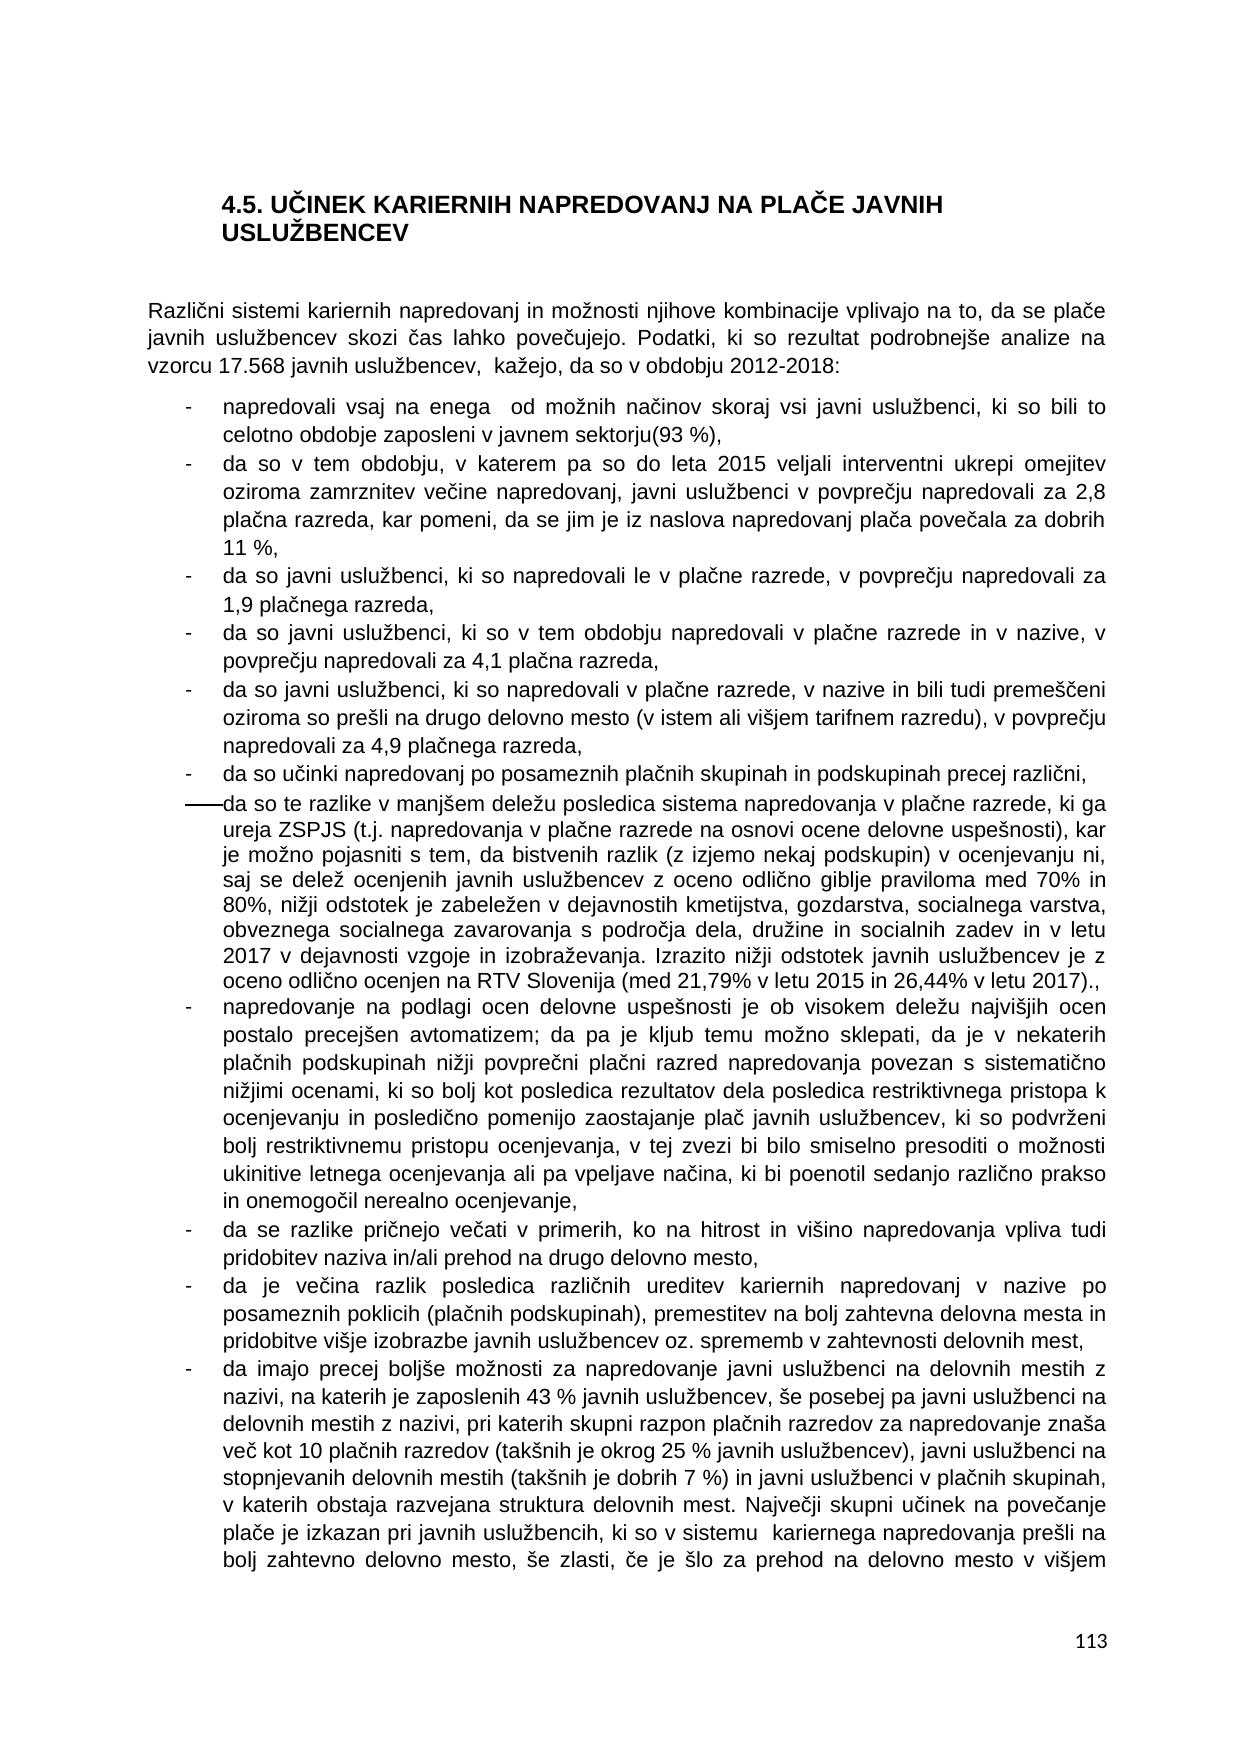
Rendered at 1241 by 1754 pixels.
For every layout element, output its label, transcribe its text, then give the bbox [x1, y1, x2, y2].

list da so javni uslužbenci, ki so napredovali v plačne razrede, v nazive in bili tudi premeščeni oziroma so prešli na drugo delovno mesto (v istem ali višjem tarifnem razredu), v povprečju napredovali za 4,9 plačnega razreda, [185, 676, 1107, 758]
list da so javni uslužbenci, ki so napredovali le v plačne razrede, v povprečju napredovali za 1,9 plačnega razreda, [185, 562, 1107, 617]
list da se razlike pričnejo večati v primerih, ko na hitrost in višino napredovanja vpliva tudi pridobitev naziva in/ali prehod na drugo delovno mesto, [185, 1216, 1107, 1270]
subtitle 4.5. UČINEK KARIERNIH NAPREDOVANJ NA PLAČE JAVNIH USLUŽBENCEV [221, 189, 1107, 247]
list da so javni uslužbenci, ki so v tem obdobju napredovali v plačne razrede in v nazive, v povprečju napredovali za 4,1 plačna razreda, [185, 619, 1107, 673]
text Različni sistemi kariernih napredovanj in možnosti njihove kombinacije vplivajo na to, da se plače javnih uslužbencev skozi čas lahko povečujejo. Podatki, ki so rezultat podrobnejše analize na vzorcu 17.568 javnih uslužbencev, kažejo, da so v obdobju 2012-2018: [148, 297, 1107, 378]
list napredovali vsaj na enega od možnih načinov skoraj vsi javni uslužbenci, ki so bili to celotno obdobje zaposleni v javnem sektorju(93 %), [185, 393, 1107, 447]
list da so učinki napredovanj po posameznih plačnih skupinah in podskupinah precej različni, [185, 761, 1107, 787]
list napredovanje na podlagi ocen delovne uspešnosti je ob visokem deležu najvišjih ocen postalo precejšen avtomatizem; da pa je kljub temu možno sklepati, da je v nekaterih plačnih podskupinah nižji povprečni plačni razred napredovanja povezan s sistematično nižjimi ocenami, ki so bolj kot posledica rezultatov dela posledica restriktivnega pristopa k ocenjevanju in posledično pomenijo zaostajanje plač javnih uslužbencev, ki so podvrženi bolj restriktivnemu pristopu ocenjevanja, v tej zvezi bi bilo smiselno presoditi o možnosti ukinitive letnega ocenjevanja ali pa vpeljave načina, ki bi poenotil sedanjo različno prakso in onemogočil nerealno ocenjevanje, [185, 993, 1107, 1214]
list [185, 1355, 1107, 1572]
list da so te razlike v manjšem deležu posledica sistema napredovanja v plačne razrede, ki ga ureja ZSPJS (t.j. napredovanja v plačne razrede na osnovi ocene delovne uspešnosti), kar je možno pojasniti s tem, da bistvenih razlik (z izjemo nekaj podskupin) v ocenjevanju ni, saj se delež ocenjenih javnih uslužbencev z oceno odlično giblje praviloma med 70% in 80%, nižji odstotek je zabeležen v dejavnostih kmetijstva, gozdarstva, socialnega varstva, obveznega socialnega zavarovanja s področja dela, družine in socialnih zadev in v letu 2017 v dejavnosti vzgoje in izobraževanja. Izrazito nižji odstotek javnih uslužbencev je z oceno odlično ocenjen na RTV Slovenija (med 21,79% v letu 2015 in 26,44% v letu 2017)., [185, 790, 1107, 993]
list da je večina razlik posledica različnih ureditev kariernih napredovanj v nazive po posameznih poklicih (plačnih podskupinah), premestitev na bolj zahtevna delovna mesta in pridobitve višje izobrazbe javnih uslužbencev oz. sprememb v zahtevnosti delovnih mest, [185, 1272, 1107, 1353]
list da so v tem obdobju, v katerem pa so do leta 2015 veljali interventni ukrepi omejitev oziroma zamrznitev večine napredovanj, javni uslužbenci v povprečju napredovali za 2,8 plačna razreda, kar pomeni, da se jim je iz naslova napredovanj plača povečala za dobrih 11 %, [185, 450, 1107, 560]
